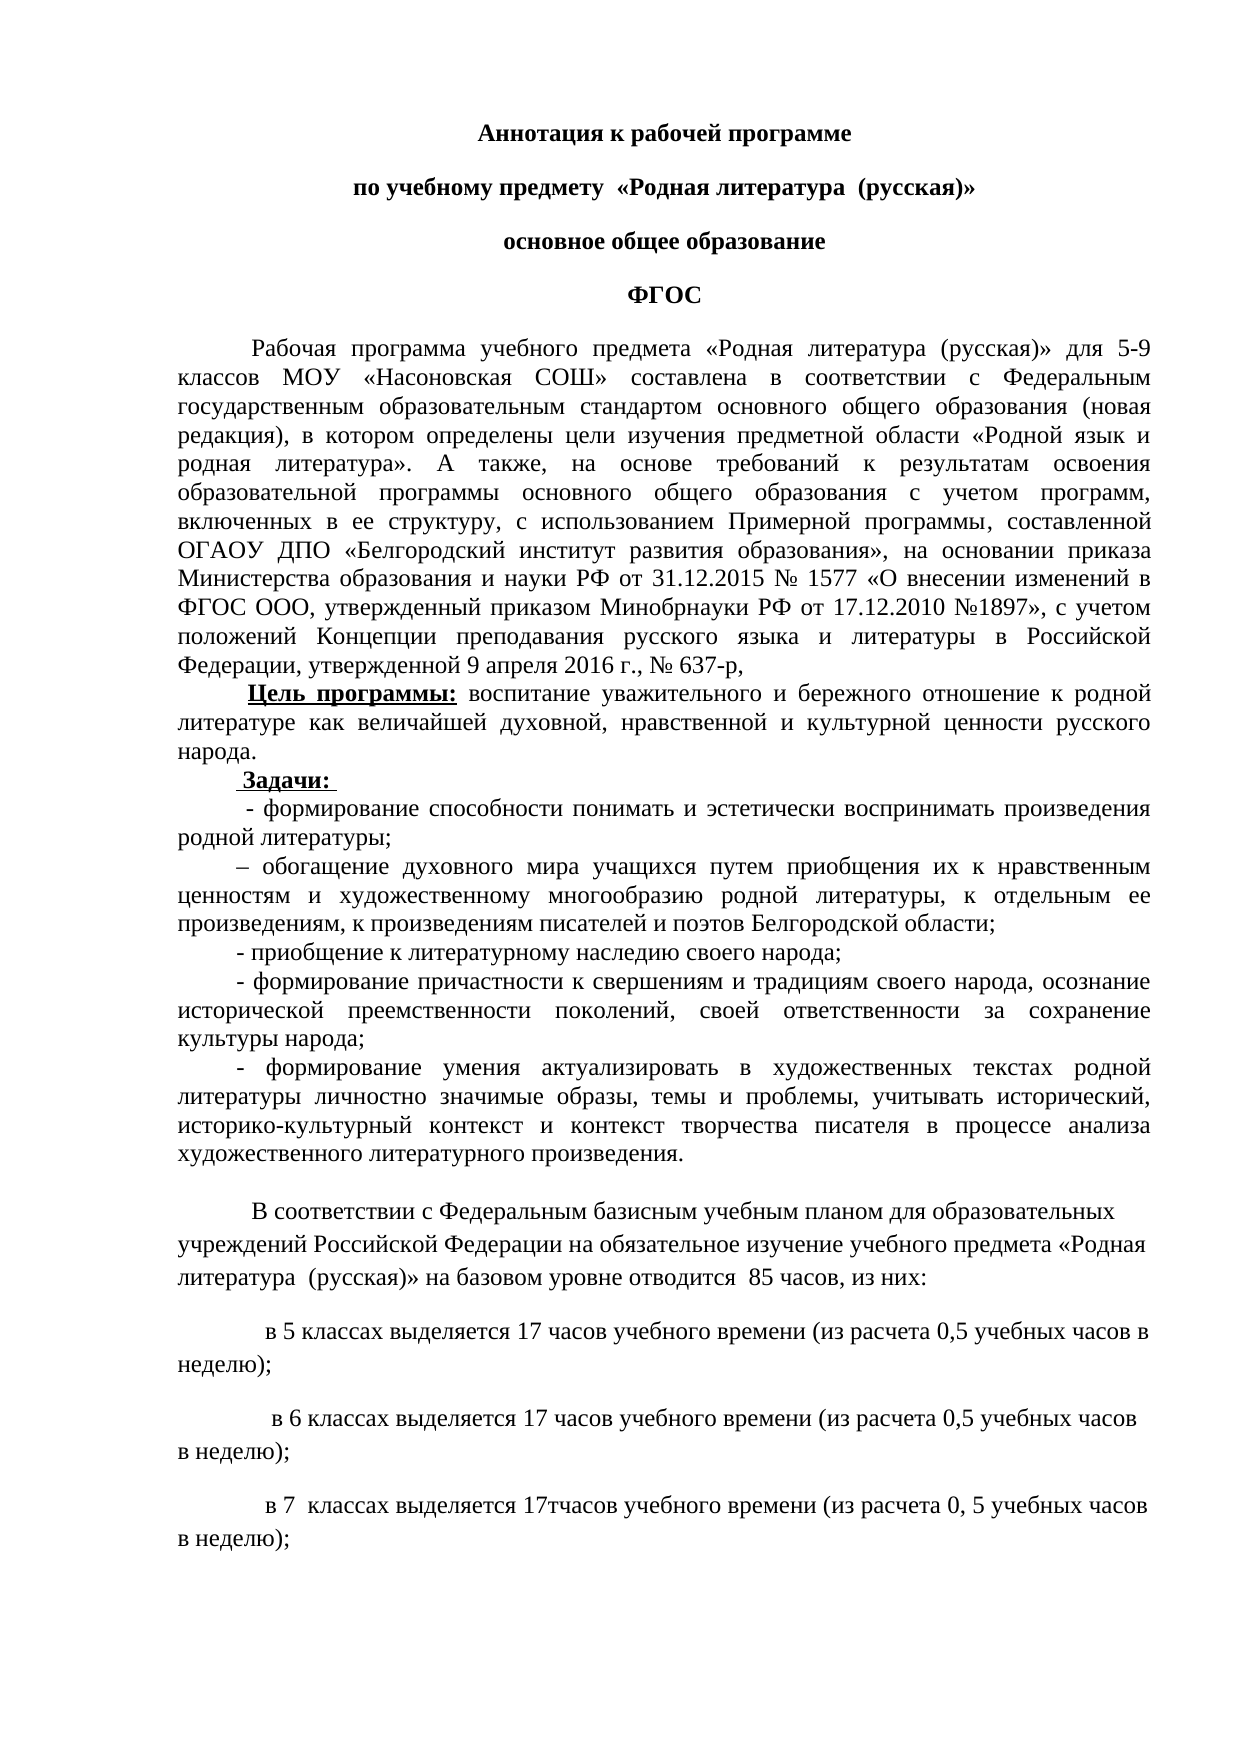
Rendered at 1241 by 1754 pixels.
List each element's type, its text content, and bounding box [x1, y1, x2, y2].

text - формирование способности понимать и эстетически воспринимать произведения родной литературы; [177, 793, 1152, 851]
text Задачи: [177, 765, 1152, 793]
text в 6 классах выделяется 17 часов учебного времени (из расчета 0,5 учебных часов в неделю); [177, 1403, 1152, 1464]
text в 7 классах выделяется 17тчасов учебного времени (из расчета 0, 5 учебных часов в неделю); [177, 1490, 1152, 1551]
text - формирование умения актуализировать в художественных текстах родной литературы личностно значимые образы, темы и проблемы, учитывать исторический, историко-культурный контекст и контекст творчества писателя в процессе анализа художественного литературного произведения. [177, 1052, 1152, 1167]
text Цель программы: воспитание уважительного и бережного отношение к родной литературе как величайшей духовной, нравственной и культурной ценности русского народа. [177, 678, 1152, 765]
text В соответствии с Федеральным базисным учебным планом для образовательных учреждений Российской Федерации на обязательное изучение учебного предмета «Родная литература (русская)» на базовом уровне отводится 85 часов, из них: [177, 1196, 1152, 1291]
text - приобщение к литературному наследию своего народа; [177, 937, 1152, 966]
text Аннотация к рабочей программе [177, 118, 1152, 147]
text – обогащение духовного мира учащихся путем приобщения их к нравственным ценностям и художественному многообразию родной литературы, к отдельным ее произведениям, к произведениям писателей и поэтов Белгородской области; [177, 851, 1152, 937]
text ФГОС [177, 280, 1152, 308]
text - формирование причастности к свершениям и традициям своего народа, осознание исторической преемственности поколений, своей ответственности за сохранение культуры народа; [177, 966, 1152, 1052]
text основное общее образование [177, 226, 1152, 254]
text в 5 классах выделяется 17 часов учебного времени (из расчета 0,5 учебных часов в неделю); [177, 1316, 1152, 1378]
list Рабочая программа учебного предмета «Родная литература (русская)» для 5-9 классов МОУ «Насоновская СОШ» составлена в соответствии с Федеральным государственным образовательным стандартом основного общего образования (новая редакция), в котором определены цели изучения предметной области «Родной язык и родная литература». А также, на основе требований к результатам освоения образовательной программы основного общего образования с учетом программ, включенных в ее структуру, с использованием Примерной программы, составленной ОГАОУ ДПО «Белгородский институт развития образования», на основании приказа Министерства образования и науки РФ от 31.12.2015 № 1577 «О внесении изменений в ФГОС ООО, утвержденный приказом Минобрнауки РФ от 17.12.2010 №1897», с учетом положений Концепции преподавания русского языка и литературы в Российской Федерации, утвержденной 9 апреля ., № 637-р, [177, 333, 1152, 678]
text по учебному предмету «Родная литература (русская)» [177, 172, 1152, 201]
